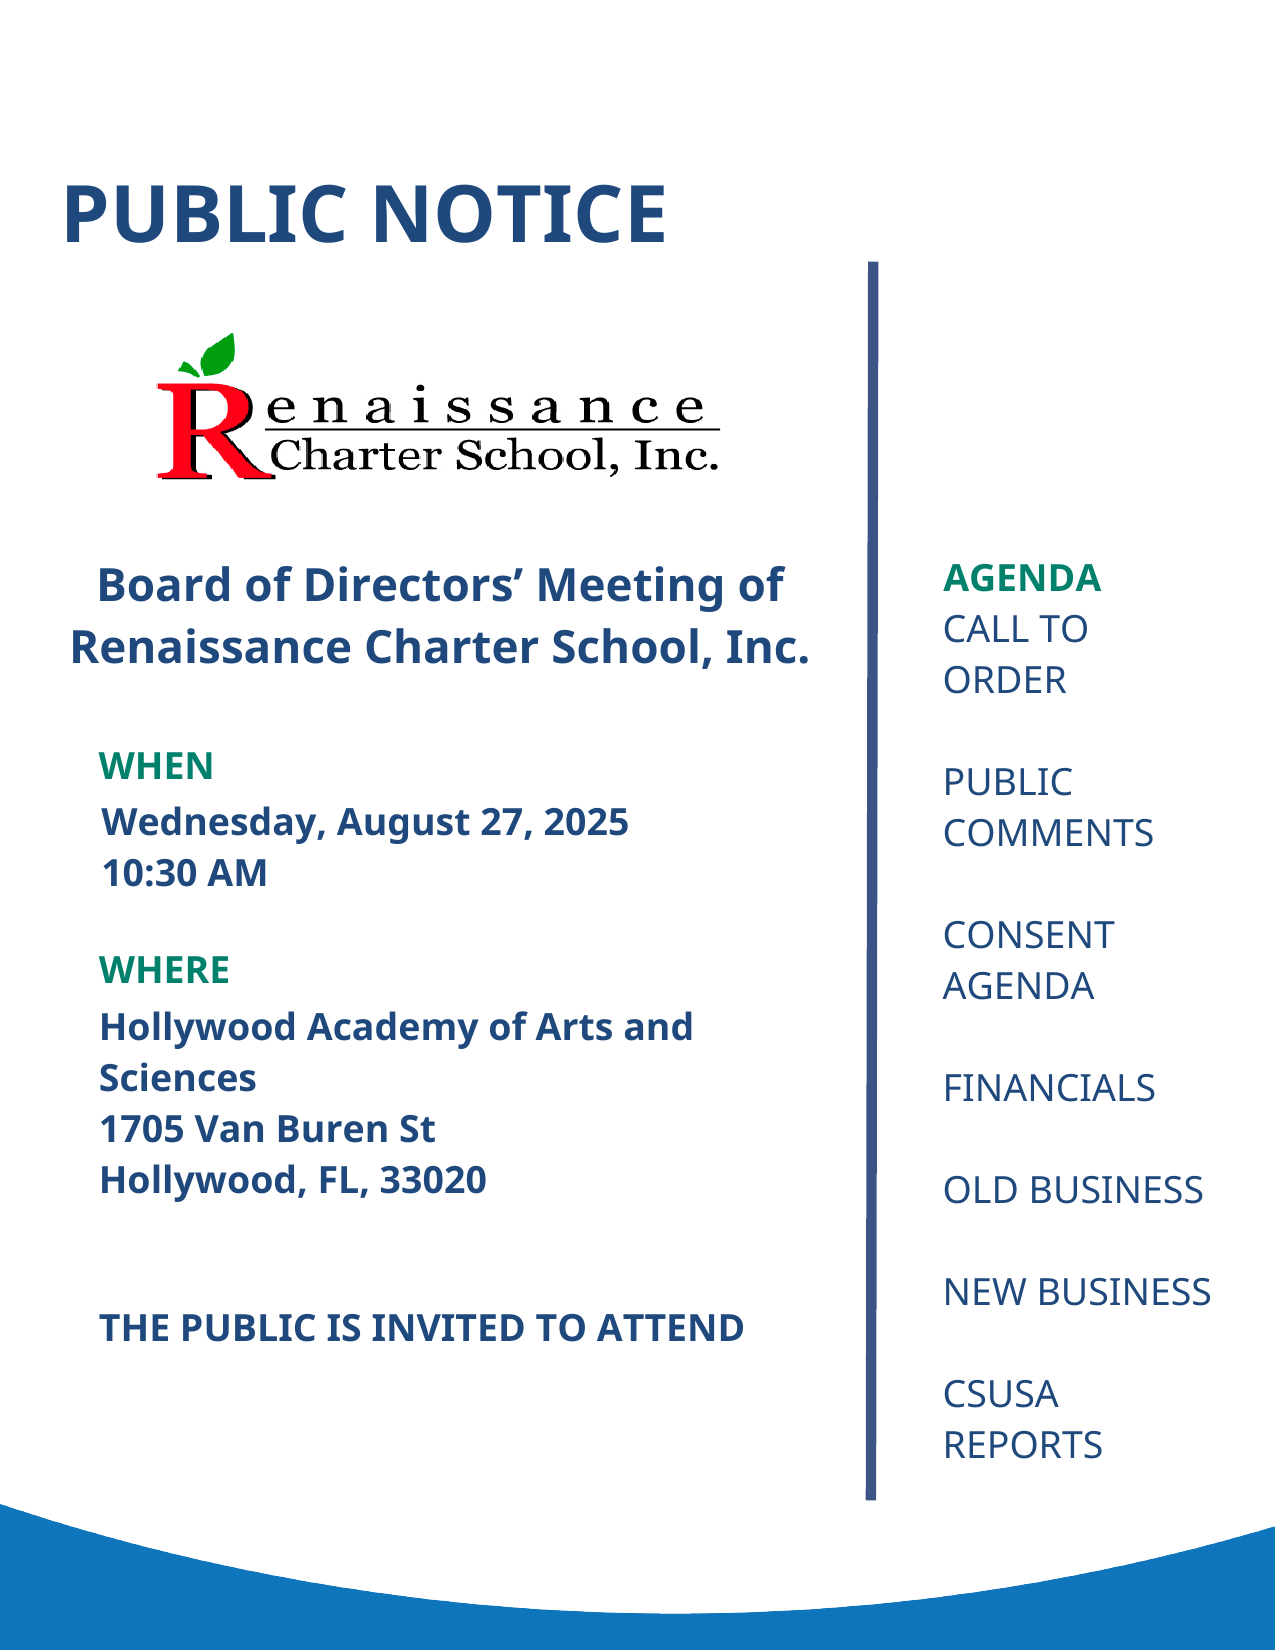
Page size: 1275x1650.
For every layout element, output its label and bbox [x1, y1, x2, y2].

picture [0, 1500, 1275, 1650]
picture [150, 333, 721, 507]
